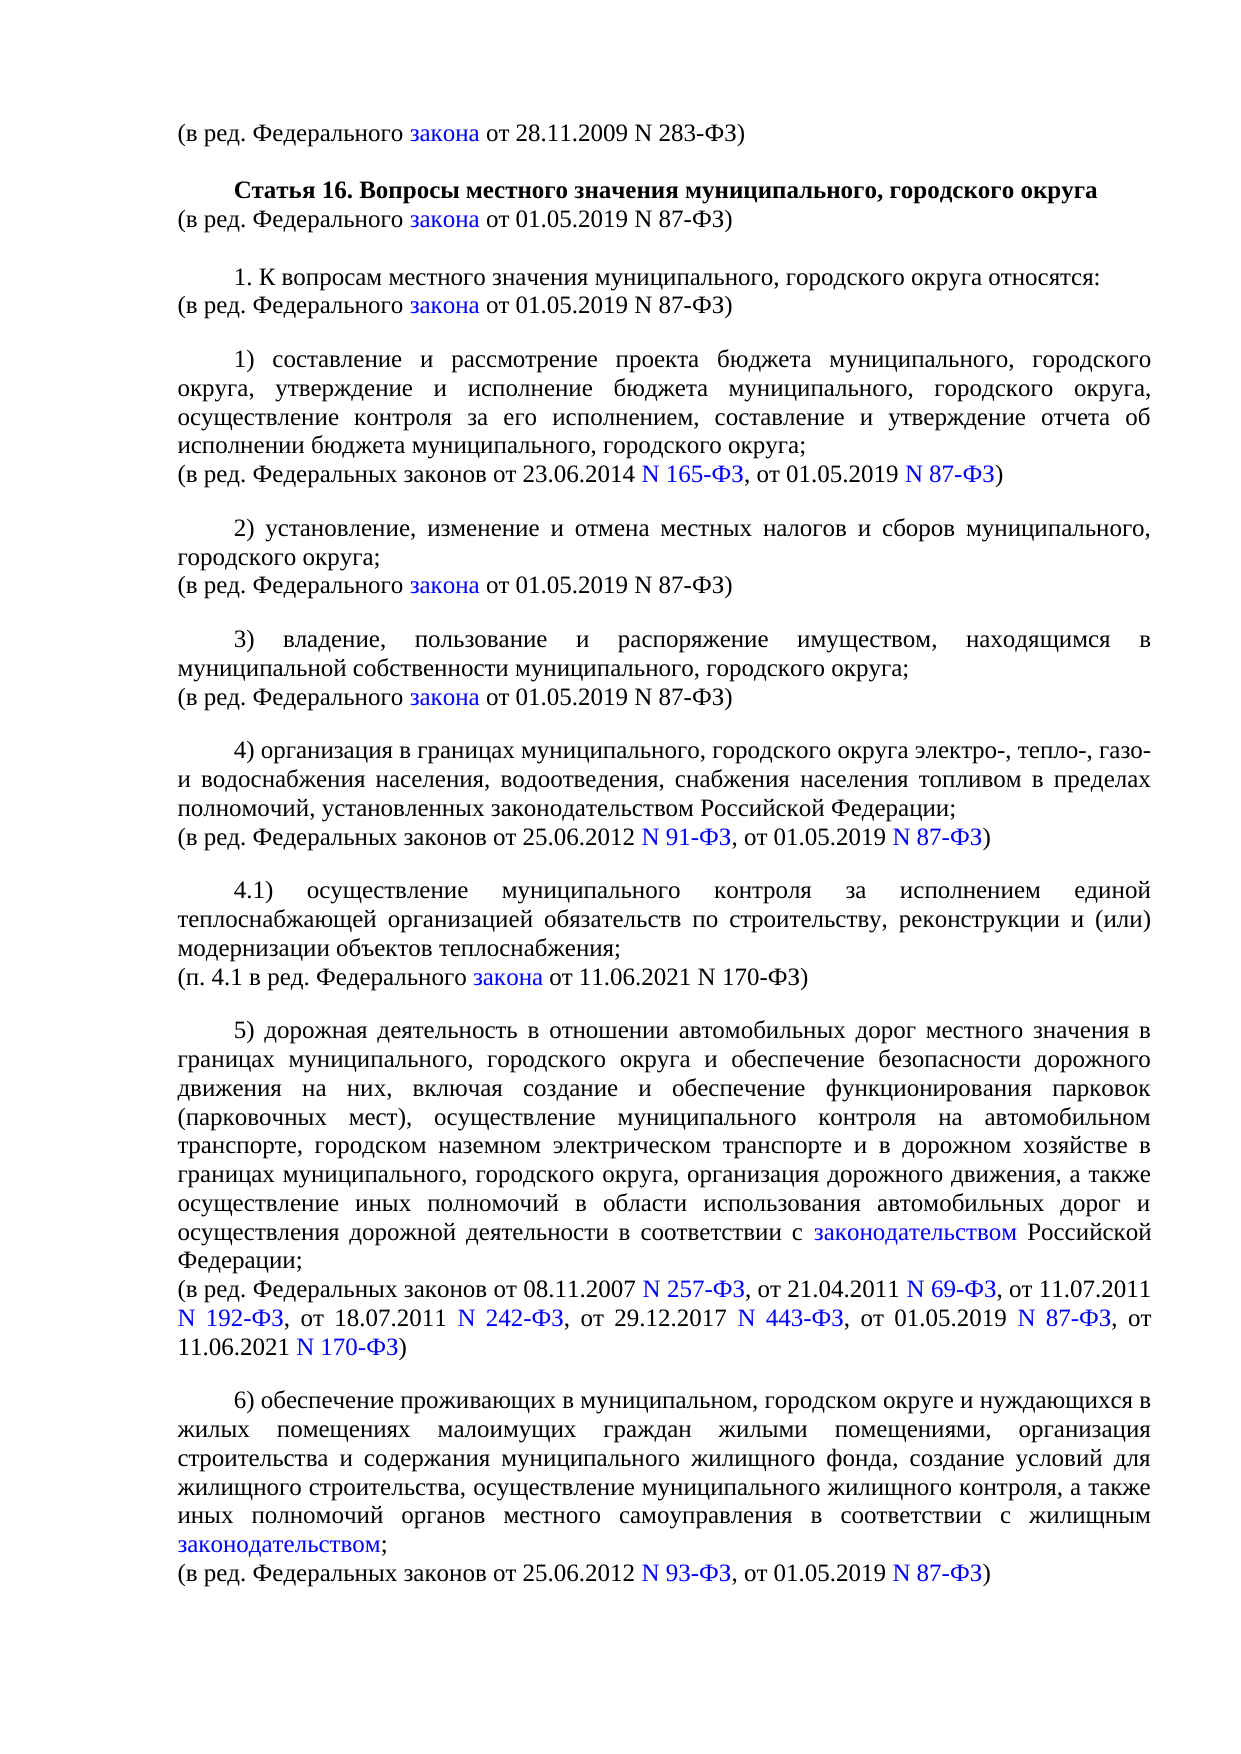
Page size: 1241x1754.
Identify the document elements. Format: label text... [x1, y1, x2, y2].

text (в ред. Федеральных законов от 25.06.2012 N 91-ФЗ, от 01.05.2019 N 87-ФЗ) [177, 822, 1152, 851]
text 1) составление и рассмотрение проекта бюджета муниципального, городского округа, утверждение и исполнение бюджета муниципального, городского округа, осуществление контроля за его исполнением, составление и утверждение отчета об исполнении бюджета муниципального, городского округа; [177, 344, 1152, 459]
text (в ред. Федеральных законов от 08.11.2007 N 257-ФЗ, от 21.04.2011 N 69-ФЗ, от 11.07.2011 N 192-ФЗ, от 18.07.2011 N 242-ФЗ, от 29.12.2017 N 443-ФЗ, от 01.05.2019 N 87-ФЗ, от 11.06.2021 N 170-ФЗ) [177, 1274, 1152, 1361]
text (в ред. Федеральных законов от 23.06.2014 N 165-ФЗ, от 01.05.2019 N 87-ФЗ) [177, 459, 1152, 488]
text 1. К вопросам местного значения муниципального, городского округа относятся: [177, 262, 1152, 291]
text (п. 4.1 в ред. Федерального закона от 11.06.2021 N 170-ФЗ) [177, 962, 1152, 991]
text 2) установление, изменение и отмена местных налогов и сборов муниципального, городского округа; [177, 513, 1152, 571]
text (в ред. Федерального закона от 28.11.2009 N 283-ФЗ) [177, 118, 1152, 147]
text 5) дорожная деятельность в отношении автомобильных дорог местного значения в границах муниципального, городского округа и обеспечение безопасности дорожного движения на них, включая создание и обеспечение функционирования парковок (парковочных мест), осуществление муниципального контроля на автомобильном транспорте, городском наземном электрическом транспорте и в дорожном хозяйстве в границах муниципального, городского округа, организация дорожного движения, а также осуществление иных полномочий в области использования автомобильных дорог и осуществления дорожной деятельности в соответствии с законодательством Российской Федерации; [177, 1016, 1152, 1274]
text (в ред. Федерального закона от 01.05.2019 N 87-ФЗ) [177, 291, 1152, 319]
text (в ред. Федеральных законов от 25.06.2012 N 93-ФЗ, от 01.05.2019 N 87-ФЗ) [177, 1558, 1152, 1587]
text (в ред. Федерального закона от 01.05.2019 N 87-ФЗ) [177, 682, 1152, 711]
text 4.1) осуществление муниципального контроля за исполнением единой теплоснабжающей организацией обязательств по строительству, реконструкции и (или) модернизации объектов теплоснабжения; [177, 876, 1152, 962]
text 4) организация в границах муниципального, городского округа электро-, тепло-, газо- и водоснабжения населения, водоотведения, снабжения населения топливом в пределах полномочий, установленных законодательством Российской Федерации; [177, 736, 1152, 822]
text (в ред. Федерального закона от 01.05.2019 N 87-ФЗ) [177, 204, 1152, 233]
title Статья 16. Вопросы местного значения муниципального, городского округа [177, 176, 1152, 204]
text (в ред. Федерального закона от 01.05.2019 N 87-ФЗ) [177, 571, 1152, 599]
text 3) владение, пользование и распоряжение имуществом, находящимся в муниципальной собственности муниципального, городского округа; [177, 624, 1152, 682]
text 6) обеспечение проживающих в муниципальном, городском округе и нуждающихся в жилых помещениях малоимущих граждан жилыми помещениями, организация строительства и содержания муниципального жилищного фонда, создание условий для жилищного строительства, осуществление муниципального жилищного контроля, а также иных полномочий органов местного самоуправления в соответствии с жилищным законодательством; [177, 1386, 1152, 1558]
